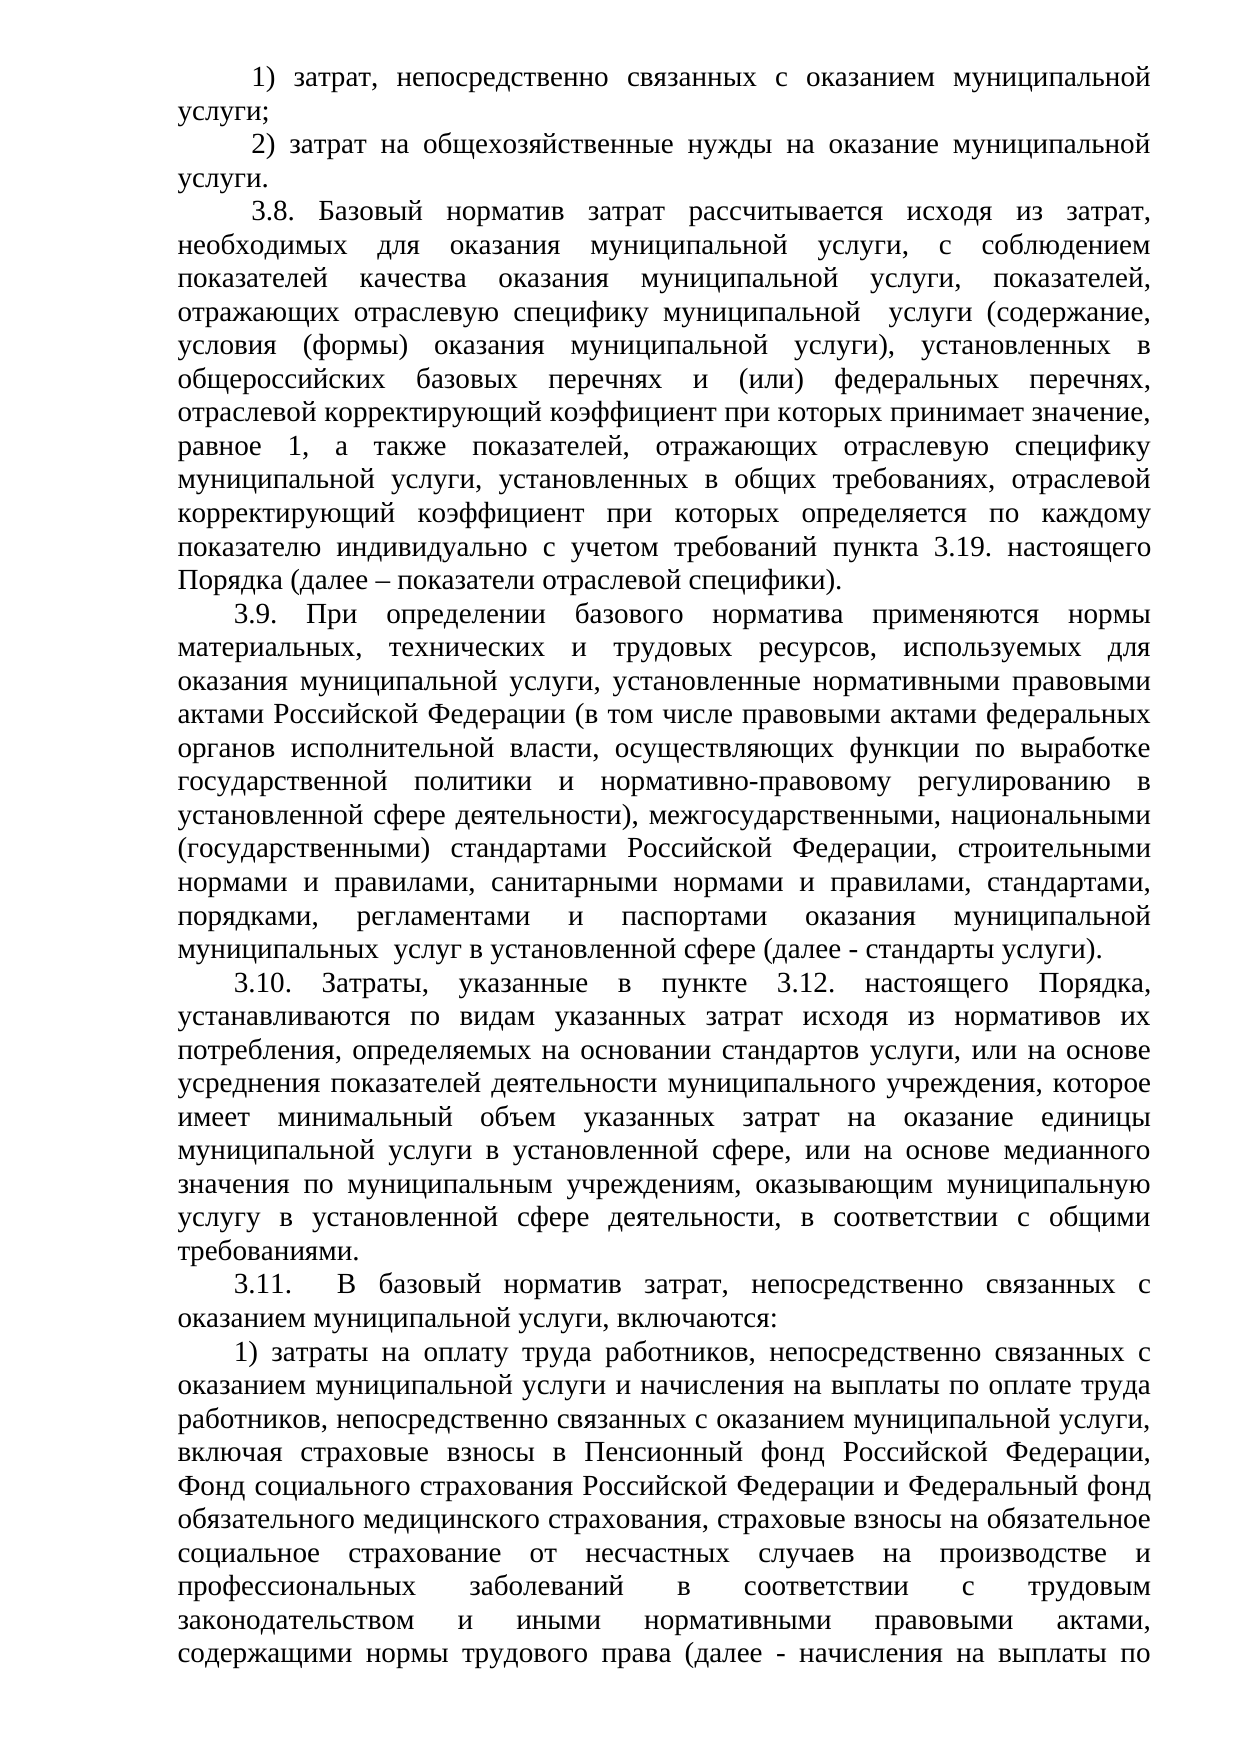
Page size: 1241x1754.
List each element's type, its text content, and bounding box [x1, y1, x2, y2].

text 2) затрат на общехозяйственные нужды на оказание муниципальной услуги. [177, 126, 1152, 193]
text 3.11. В базовый норматив затрат, непосредственно связанных с оказанием муниципальной услуги, включаются: [177, 1267, 1152, 1334]
text 1) затрат, непосредственно связанных с оказанием муниципальной услуги; [177, 59, 1152, 126]
text 3.10. Затраты, указанные в пункте 3.12. настоящего Порядка, устанавливаются по видам указанных затрат исходя из нормативов их потребления, определяемых на основании стандартов услуги, или на основе усреднения показателей деятельности муниципального учреждения, которое имеет минимальный объем указанных затрат на оказание единицы муниципальной услуги в установленной сфере, или на основе медианного значения по муниципальным учреждениям, оказывающим муниципальную услугу в установленной сфере деятельности, в соответствии с общими требованиями. [177, 965, 1152, 1267]
text 3.8. Базовый норматив затрат рассчитывается исходя из затрат, необходимых для оказания муниципальной услуги, с соблюдением показателей качества оказания муниципальной услуги, показателей, отражающих отраслевую специфику муниципальной услуги (содержание, условия (формы) оказания муниципальной услуги), установленных в общероссийских базовых перечнях и (или) федеральных перечнях, отраслевой корректирующий коэффициент при которых принимает значение, равное 1, а также показателей, отражающих отраслевую специфику муниципальной услуги, установленных в общих требованиях, отраслевой корректирующий коэффициент при которых определяется по каждому показателю индивидуально с учетом требований пункта 3.19. настоящего Порядка (далее – показатели отраслевой специфики). [177, 193, 1152, 596]
text 3.9. При определении базового норматива применяются нормы материальных, технических и трудовых ресурсов, используемых для оказания муниципальной услуги, установленные нормативными правовыми актами Российской Федерации (в том числе правовыми актами федеральных органов исполнительной власти, осуществляющих функции по выработке государственной политики и нормативно-правовому регулированию в установленной сфере деятельности), межгосударственными, национальными (государственными) стандартами Российской Федерации, строительными нормами и правилами, санитарными нормами и правилами, стандартами, порядками, регламентами и паспортами оказания муниципальной муниципальных услуг в установленной сфере (далее - стандарты услуги). [177, 596, 1152, 965]
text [177, 1334, 1152, 1669]
